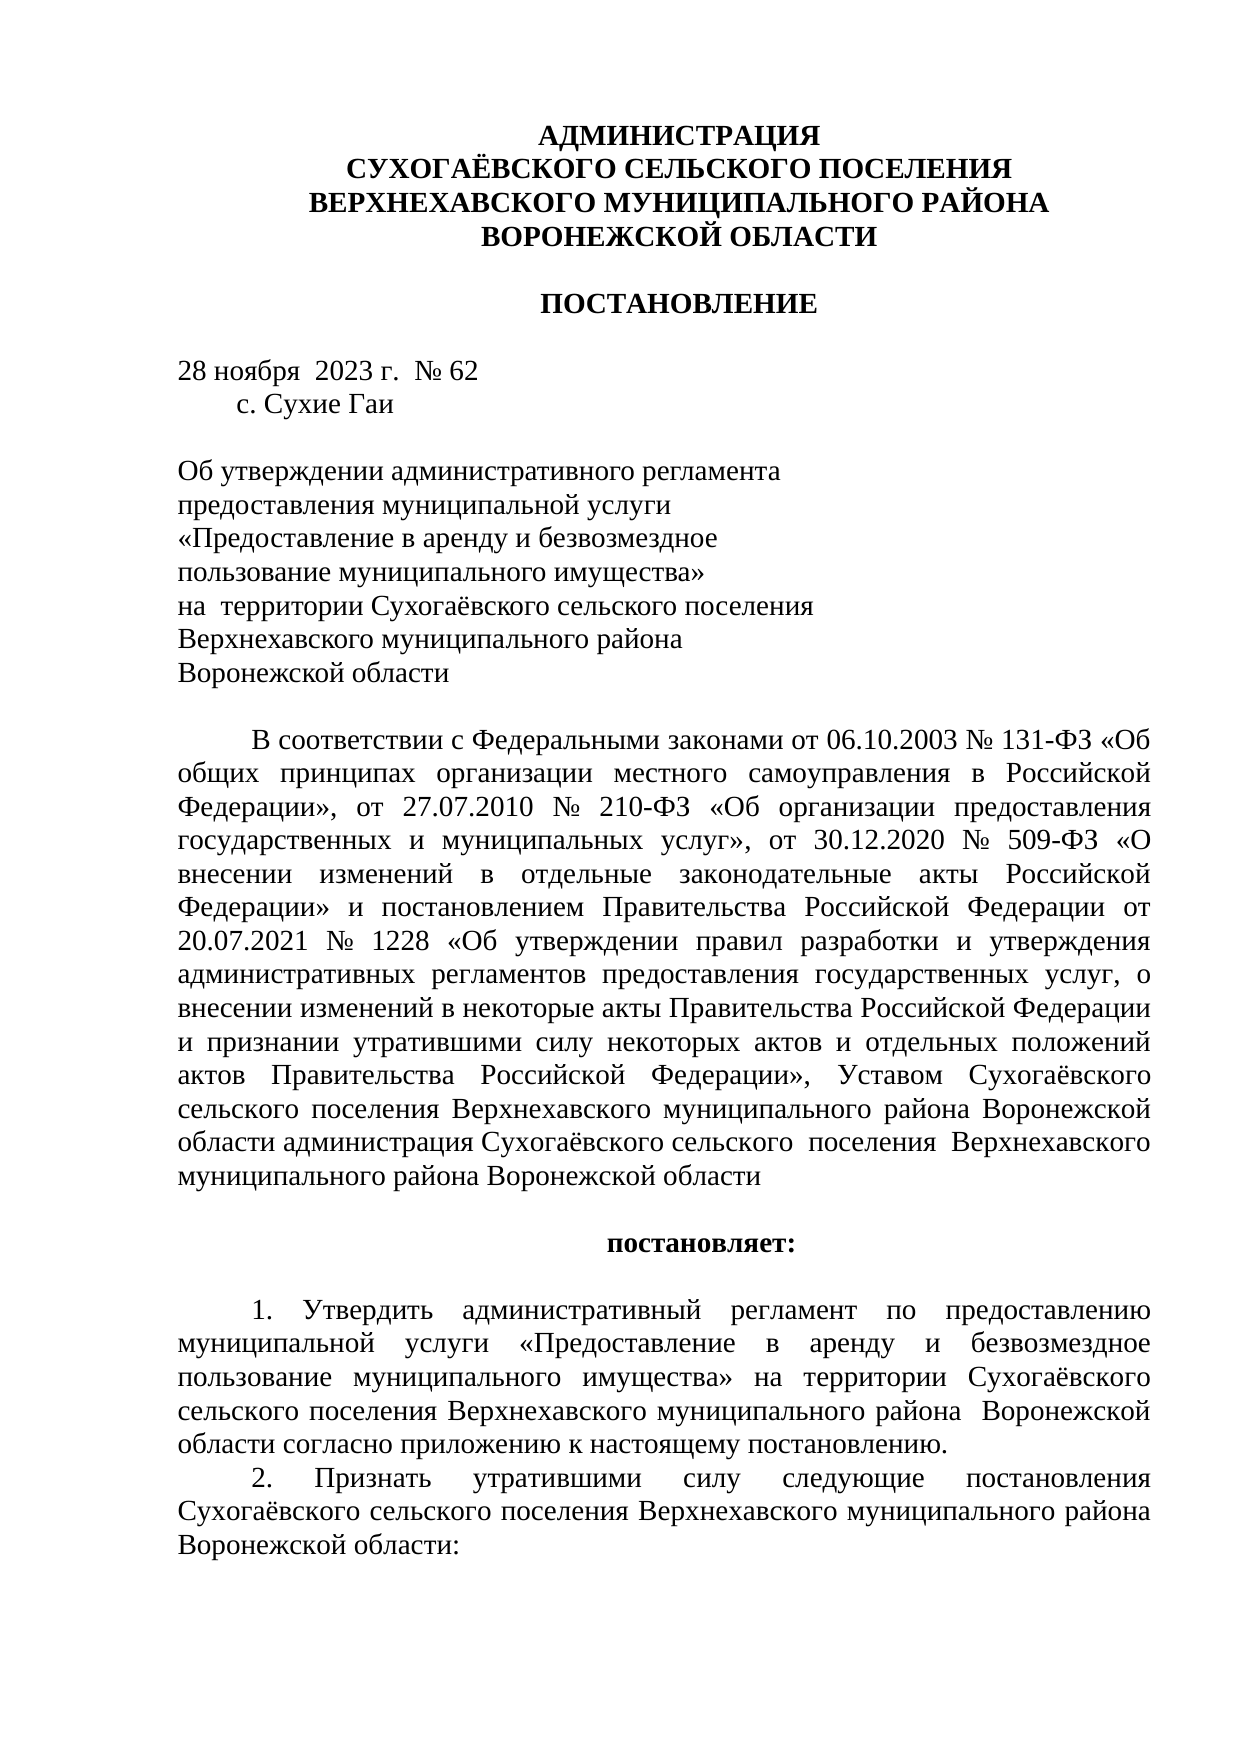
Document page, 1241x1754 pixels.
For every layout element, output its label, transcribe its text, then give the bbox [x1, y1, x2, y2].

text ПОСТАНОВЛЕНИЕ [177, 286, 1122, 319]
text ВОРОНЕЖСКОЙ ОБЛАСТИ [177, 219, 1122, 252]
title пользование муниципального имущества» [177, 554, 1152, 588]
text В соответствии с Федеральными законами от 06.10.2003 № 131-ФЗ «Об общих принципах организации местного самоуправления в Российской Федерации», от 27.07.2010 № 210-ФЗ «Об организации предоставления государственных и муниципальных услуг», от 30.12.2020 № 509-ФЗ «О внесении изменений в отдельные законодательные акты Российской Федерации» и постановлением Правительства Российской Федерации от 20.07.2021 № 1228 «Об утверждении правил разработки и утверждения административных регламентов предоставления государственных услуг, о внесении изменений в некоторые акты Правительства Российской Федерации и признании утратившими силу некоторых актов и отдельных положений актов Правительства Российской Федерации», Уставом Сухогаёвского сельского поселения Верхнехавского муниципального района Воронежской области администрация Сухогаёвского сельского поселения Верхнехавского муниципального района Воронежской области [177, 722, 1152, 1191]
title Верхнехавского муниципального района [177, 621, 1152, 655]
title Воронежской области [177, 655, 1152, 688]
text 1. Утвердить административный регламент по предоставлению муниципальной услуги «Предоставление в аренду и безвозмездное пользование муниципального имущества» на территории Сухогаёвского сельского поселения Верхнехавского муниципального района Воронежской области согласно приложению к настоящему постановлению. [177, 1292, 1152, 1460]
text ВЕРХНЕХАВСКОГО МУНИЦИПАЛЬНОГО РАЙОНА [177, 185, 1122, 219]
text с. Сухие Гаи [177, 386, 1122, 420]
text 28 ноября 2023 г. № 62 [177, 353, 1122, 386]
title «Предоставление в аренду и безвозмездное [177, 521, 1152, 554]
text постановляет: [177, 1225, 1152, 1258]
text СУХОГАЁВСКОГО СЕЛЬСКОГО ПОСЕЛЕНИЯ [177, 152, 1122, 185]
text 2. Признать утратившими силу следующие постановления Сухогаёвского сельского поселения Верхнехавского муниципального района Воронежской области: [177, 1460, 1152, 1560]
text АДМИНИСТРАЦИЯ [177, 118, 1122, 152]
title на территории Сухогаёвского сельского поселения [177, 588, 1152, 621]
title предоставления муниципальной услуги [177, 487, 1152, 521]
title Об утверждении административного регламента [177, 453, 1152, 487]
